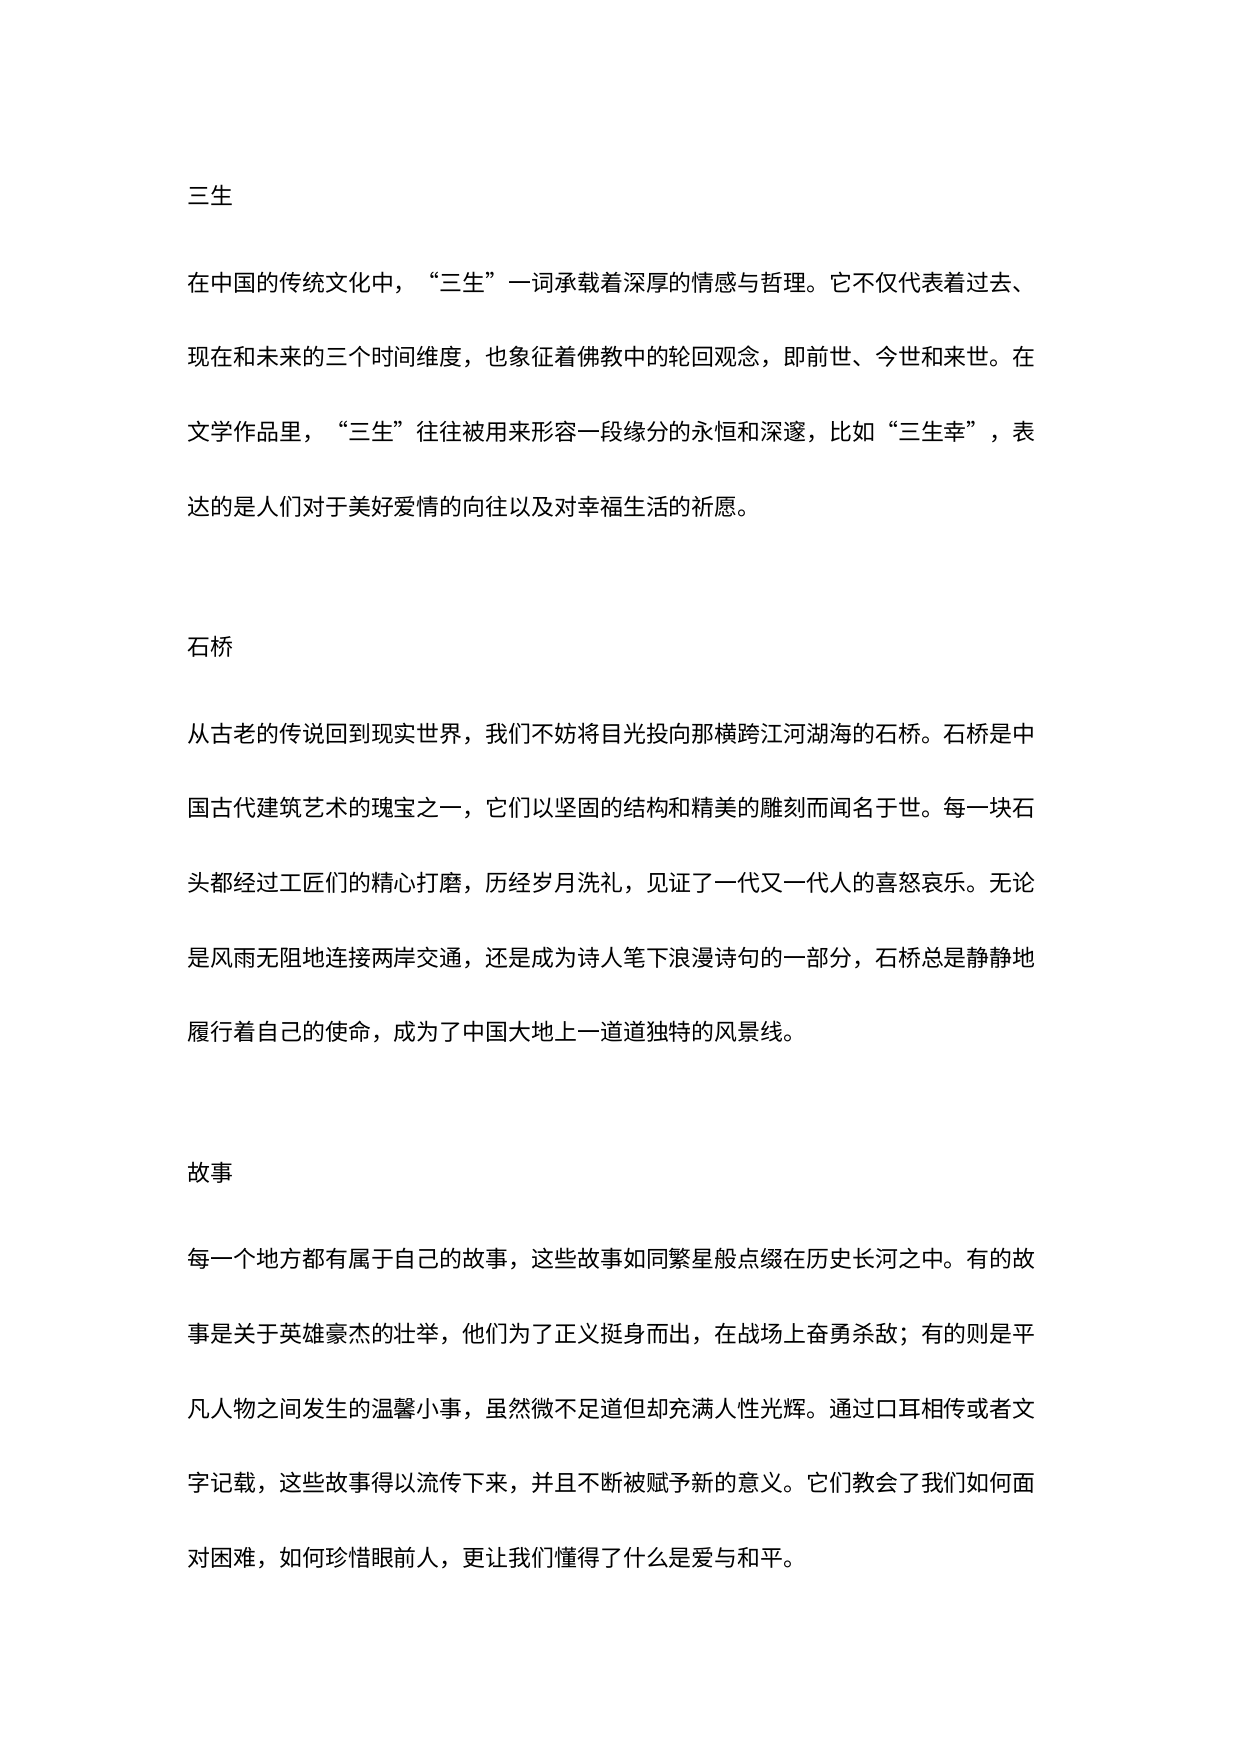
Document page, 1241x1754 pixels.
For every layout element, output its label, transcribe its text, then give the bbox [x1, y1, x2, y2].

text 从古老的传说回到现实世界，我们不妨将目光投向那横跨江河湖海的石桥。石桥是中国古代建筑艺术的瑰宝之一，它们以坚固的结构和精美的雕刻而闻名于世。每一块石头都经过工匠们的精心打磨，历经岁月洗礼，见证了一代又一代人的喜怒哀乐。无论是风雨无阻地连接两岸交通，还是成为诗人笔下浪漫诗句的一部分，石桥总是静静地履行着自己的使命，成为了中国大地上一道道独特的风景线。 [187, 699, 1053, 1063]
text 在中国的传统文化中，“三生”一词承载着深厚的情感与哲理。它不仅代表着过去、现在和未来的三个时间维度，也象征着佛教中的轮回观念，即前世、今世和来世。在文学作品里，“三生”往往被用来形容一段缘分的永恒和深邃，比如“三生幸”，表达的是人们对于美好爱情的向往以及对幸福生活的祈愿。 [187, 248, 1053, 538]
text 三生 [187, 162, 1053, 227]
text 故事 [187, 1139, 1053, 1204]
text 每一个地方都有属于自己的故事，这些故事如同繁星般点缀在历史长河之中。有的故事是关于英雄豪杰的壮举，他们为了正义挺身而出，在战场上奋勇杀敌；有的则是平凡人物之间发生的温馨小事，虽然微不足道但却充满人性光辉。通过口耳相传或者文字记载，这些故事得以流传下来，并且不断被赋予新的意义。它们教会了我们如何面对困难，如何珍惜眼前人，更让我们懂得了什么是爱与和平。 [187, 1225, 1053, 1589]
text 石桥 [187, 613, 1053, 678]
